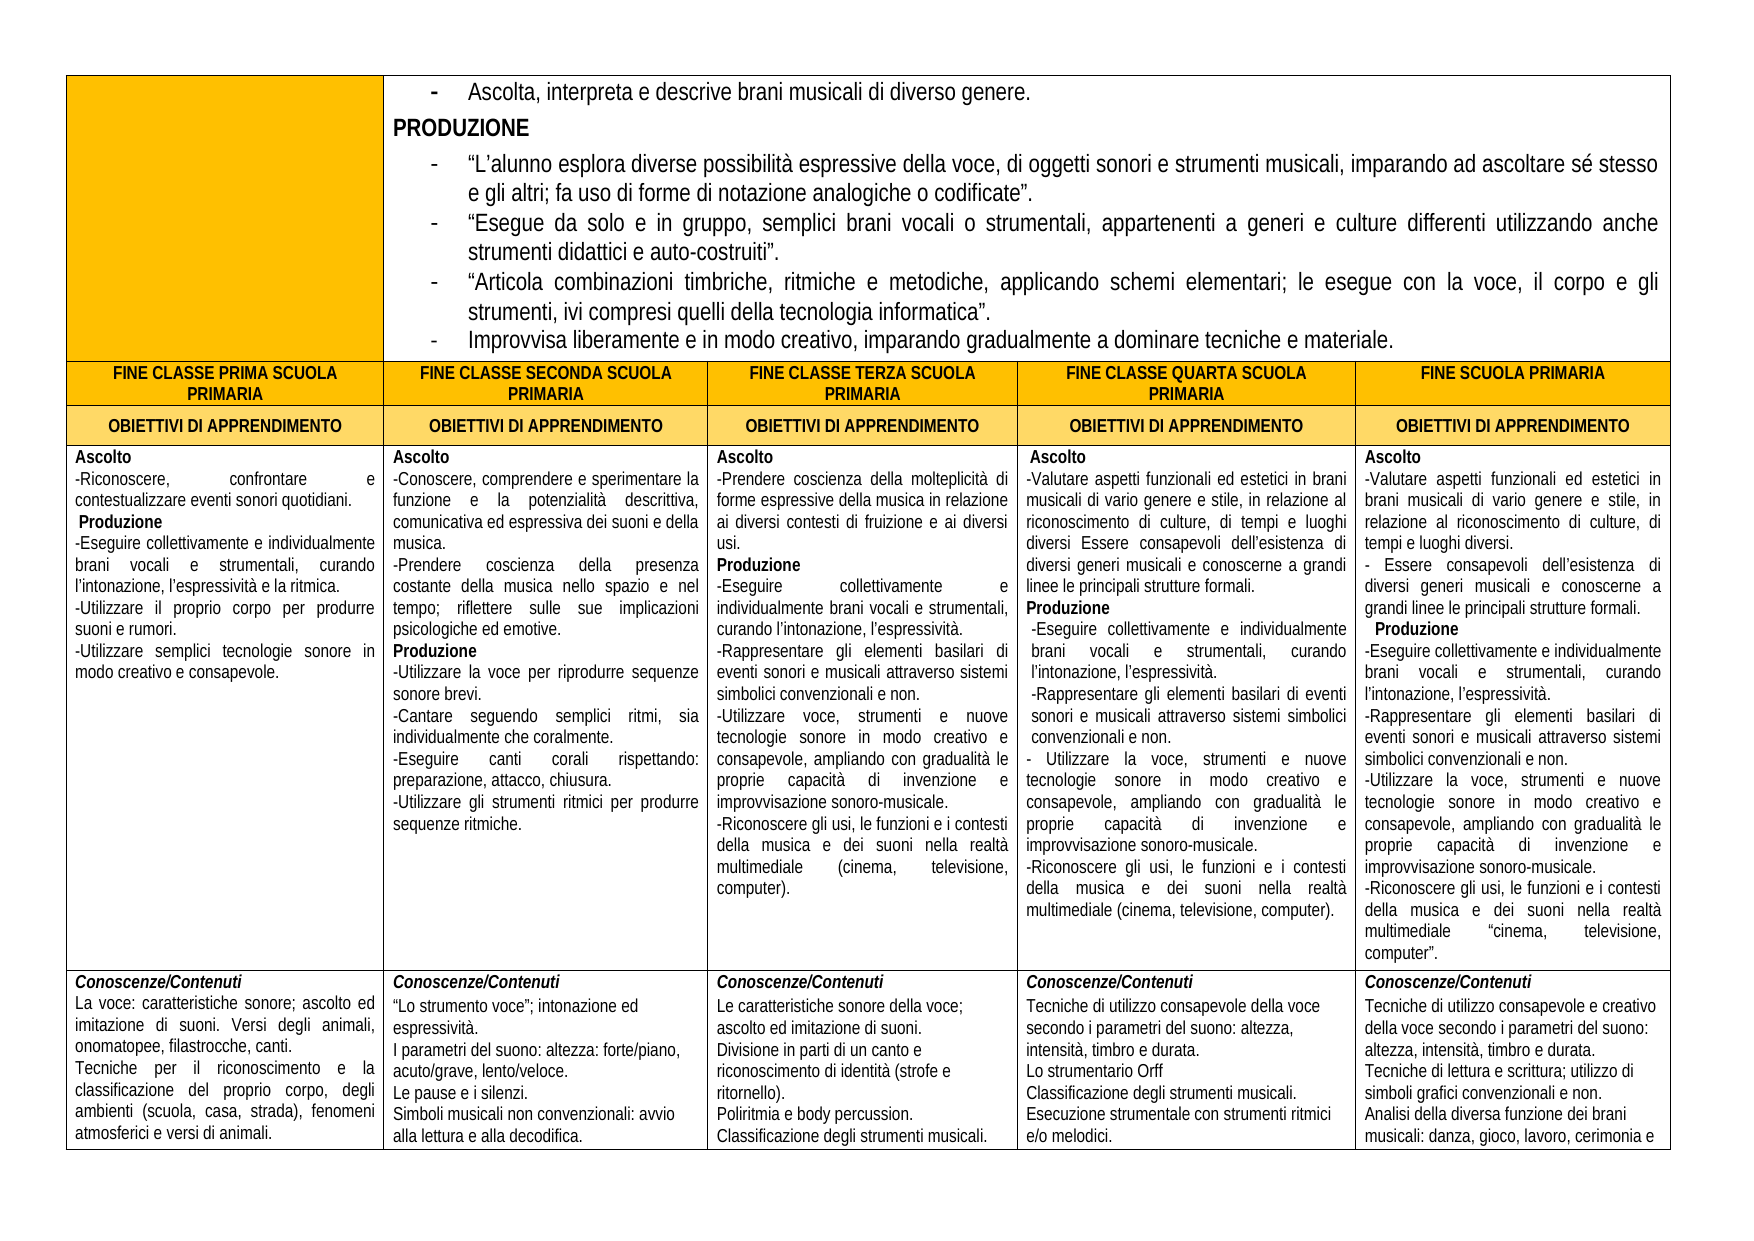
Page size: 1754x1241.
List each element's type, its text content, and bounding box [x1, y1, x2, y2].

table_cell Ascolto -Riconoscere, confrontare e contestualizzare eventi sonori quotidiani. Produzione -Eseguire collettivamente e individualmente brani vocali e strumentali, curando l’intonazione, l’espressività e la ritmica. -Utilizzare il proprio corpo per produrre suoni e rumori. -Utilizzare semplici tecnologie sonore in modo creativo e consapevole. [67, 446, 383, 969]
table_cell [708, 971, 1017, 1149]
table_cell FINE CLASSE TERZA SCUOLA PRIMARIA [708, 362, 1017, 405]
table_cell Ascolto -Valutare aspetti funzionali ed estetici in brani musicali di vario genere e stile, in relazione al riconoscimento di culture, di tempi e luoghi diversi. - Essere consapevoli dell’esistenza di diversi generi musicali e conoscerne a grandi linee le principali strutture formali. Produzione -Eseguire collettivamente e individualmente brani vocali e strumentali, curando l’intonazione, l’espressività. -Rappresentare gli elementi basilari di eventi sonori e musicali attraverso sistemi simbolici convenzionali e non. -Utilizzare la voce, strumenti e nuove tecnologie sonore in modo creativo e consapevole, ampliando con gradualità le proprie capacità di invenzione e improvvisazione sonoro-musicale. -Riconoscere gli usi, le funzioni e i contesti della musica e dei suoni nella realtà multimediale “cinema, televisione, computer”. [1356, 446, 1670, 969]
table_cell FINE CLASSE QUARTA SCUOLA PRIMARIA [1018, 362, 1355, 405]
table_cell Ascolto -Conoscere, comprendere e sperimentare la funzione e la potenzialità descrittiva, comunicativa ed espressiva dei suoni e della musica. -Prendere coscienza della presenza costante della musica nello spazio e nel tempo; riflettere sulle sue implicazioni psicologiche ed emotive. Produzione -Utilizzare la voce per riprodurre sequenze sonore brevi. -Cantare seguendo semplici ritmi, sia individualmente che coralmente. -Eseguire canti corali rispettando: preparazione, attacco, chiusura. -Utilizzare gli strumenti ritmici per produrre sequenze ritmiche. [384, 446, 707, 969]
table_cell OBIETTIVI DI APPRENDIMENTO [384, 406, 707, 445]
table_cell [384, 76, 1670, 361]
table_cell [67, 971, 383, 1149]
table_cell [1018, 971, 1355, 1149]
table_cell FINE SCUOLA PRIMARIA [1356, 362, 1670, 405]
table_cell Ascolto -Prendere coscienza della molteplicità di forme espressive della musica in relazione ai diversi contesti di fruizione e ai diversi usi. Produzione -Eseguire collettivamente e individualmente brani vocali e strumentali, curando l’intonazione, l’espressività. -Rappresentare gli elementi basilari di eventi sonori e musicali attraverso sistemi simbolici convenzionali e non. -Utilizzare voce, strumenti e nuove tecnologie sonore in modo creativo e consapevole, ampliando con gradualità le proprie capacità di invenzione e improvvisazione sonoro-musicale. -Riconoscere gli usi, le funzioni e i contesti della musica e dei suoni nella realtà multimediale (cinema, televisione, computer). [708, 446, 1017, 969]
table_cell OBIETTIVI DI APPRENDIMENTO [1356, 406, 1670, 445]
table_cell FINE CLASSE PRIMA SCUOLA PRIMARIA [67, 362, 383, 405]
table_cell OBIETTIVI DI APPRENDIMENTO [708, 406, 1017, 445]
table_cell Ascolto -Valutare aspetti funzionali ed estetici in brani musicali di vario genere e stile, in relazione al riconoscimento di culture, di tempi e luoghi diversi Essere consapevoli dell’esistenza di diversi generi musicali e conoscerne a grandi linee le principali strutture formali. Produzione -Eseguire collettivamente e individualmente brani vocali e strumentali, curando l’intonazione, l’espressività. -Rappresentare gli elementi basilari di eventi sonori e musicali attraverso sistemi simbolici convenzionali e non. - Utilizzare la voce, strumenti e nuove tecnologie sonore in modo creativo e consapevole, ampliando con gradualità le proprie capacità di invenzione e improvvisazione sonoro-musicale. -Riconoscere gli usi, le funzioni e i contesti della musica e dei suoni nella realtà multimediale (cinema, televisione, computer). [1018, 446, 1355, 969]
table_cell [1356, 971, 1670, 1149]
table_cell OBIETTIVI DI APPRENDIMENTO [67, 406, 383, 445]
table_cell OBIETTIVI DI APPRENDIMENTO [1018, 406, 1355, 445]
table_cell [384, 971, 707, 1149]
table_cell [67, 76, 383, 361]
table_cell FINE CLASSE SECONDA SCUOLA PRIMARIA [384, 362, 707, 405]
